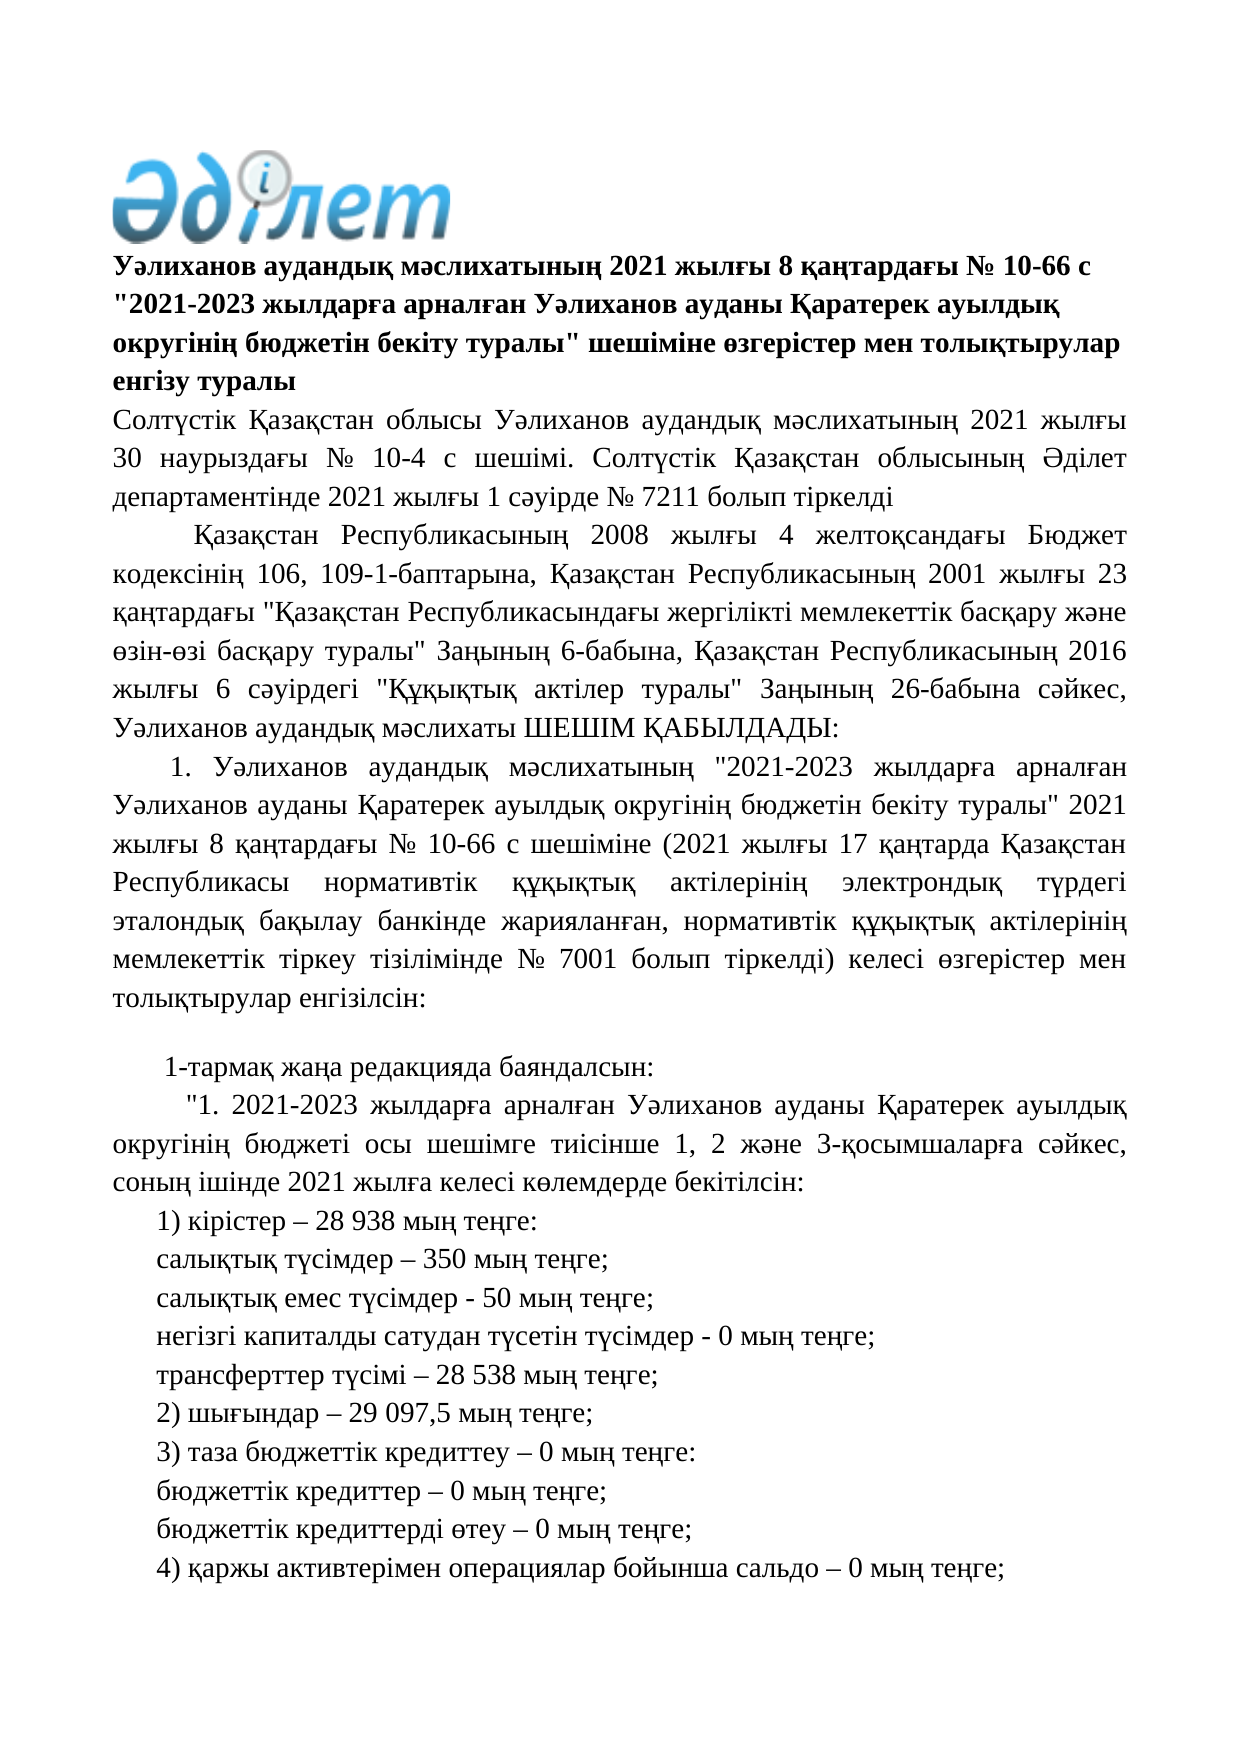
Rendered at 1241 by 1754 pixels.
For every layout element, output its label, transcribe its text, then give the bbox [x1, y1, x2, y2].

text бюджеттік кредиттер – 0 мың теңге; [112, 1473, 1128, 1506]
text "1. 2021-2023 жылдарға арналған Уәлиханов ауданы Қаратерек ауылдық округінің бюджеті осы шешімге тиісінше 1, 2 және 3-қосымшаларға сәйкес, соның ішінде 2021 жылға келесі көлемдерде бекітілсін: [112, 1087, 1128, 1198]
text 1-тармақ жаңа редакцияда баяндалсын: [112, 1049, 1128, 1082]
text Қазақстан Республикасының 2008 жылғы 4 желтоқсандағы Бюджет кодексінің 106, 109-1-баптарына, Қазақстан Республикасының 2001 жылғы 23 қаңтардағы "Қазақстан Республикасындағы жергілікті мемлекеттік басқару және өзін-өзі басқару туралы" Заңының 6-бабына, Қазақстан Республикасының 2016 жылғы 6 сәуірдегі "Құқықтық актілер туралы" Заңының 26-бабына сәйкес, Уәлиханов аудандық мәслихаты ШЕШІМ ҚАБЫЛДАДЫ: [112, 517, 1128, 744]
text бюджеттік кредиттерді өтеу – 0 мың теңге; [112, 1511, 1128, 1545]
text 2) шығындар – 29 097,5 мың теңге; [112, 1396, 1128, 1429]
text 1) кірістер – 28 938 мың теңге: [112, 1203, 1128, 1236]
text негізгі капиталды сатудан түсетін түсімдер - 0 мың теңге; [112, 1318, 1128, 1352]
text Уәлиханов аудандық мәслихатының 2021 жылғы 8 қаңтардағы № 10-66 с "2021-2023 жылдарға арналған Уәлиханов ауданы Қаратерек ауылдық округінің бюджетін бекіту туралы" шешіміне өзгерістер мен толықтырулар енгізу туралы [112, 248, 1128, 397]
text 1. Уәлиханов аудандық мәслихатының "2021-2023 жылдарға арналған Уәлиханов ауданы Қаратерек ауылдық округінің бюджетін бекіту туралы" 2021 жылғы 8 қаңтардағы № 10-66 с шешіміне (2021 жылғы 17 қаңтарда Қазақстан Республикасы нормативтік құқықтық актілерінің электрондық түрдегі эталондық бақылау банкінде жарияланған, нормативтік құқықтық актілерінің мемлекеттік тіркеу тізілімінде № 7001 болып тіркелді) келесі өзгерістер мен толықтырулар енгізілсін: [112, 749, 1128, 1013]
text 3) таза бюджеттік кредиттеу – 0 мың теңге: [112, 1434, 1128, 1468]
text салықтық емес түсімдер - 50 мың теңге; [112, 1280, 1128, 1313]
picture [112, 150, 451, 244]
text Солтүстік Қазақстан облысы Уәлиханов аудандық мәслихатының 2021 жылғы 30 наурыздағы № 10-4 с шешімі. Солтүстік Қазақстан облысының Әділет департаментінде 2021 жылғы 1 сәуірде № 7211 болып тіркелді [112, 402, 1128, 512]
text 4) қаржы активтерімен операциялар бойынша сальдо – 0 мың теңге; [112, 1550, 1128, 1583]
text салықтық түсімдер – 350 мың теңге; [112, 1241, 1128, 1275]
text трансферттер түсімі – 28 538 мың теңге; [112, 1357, 1128, 1391]
